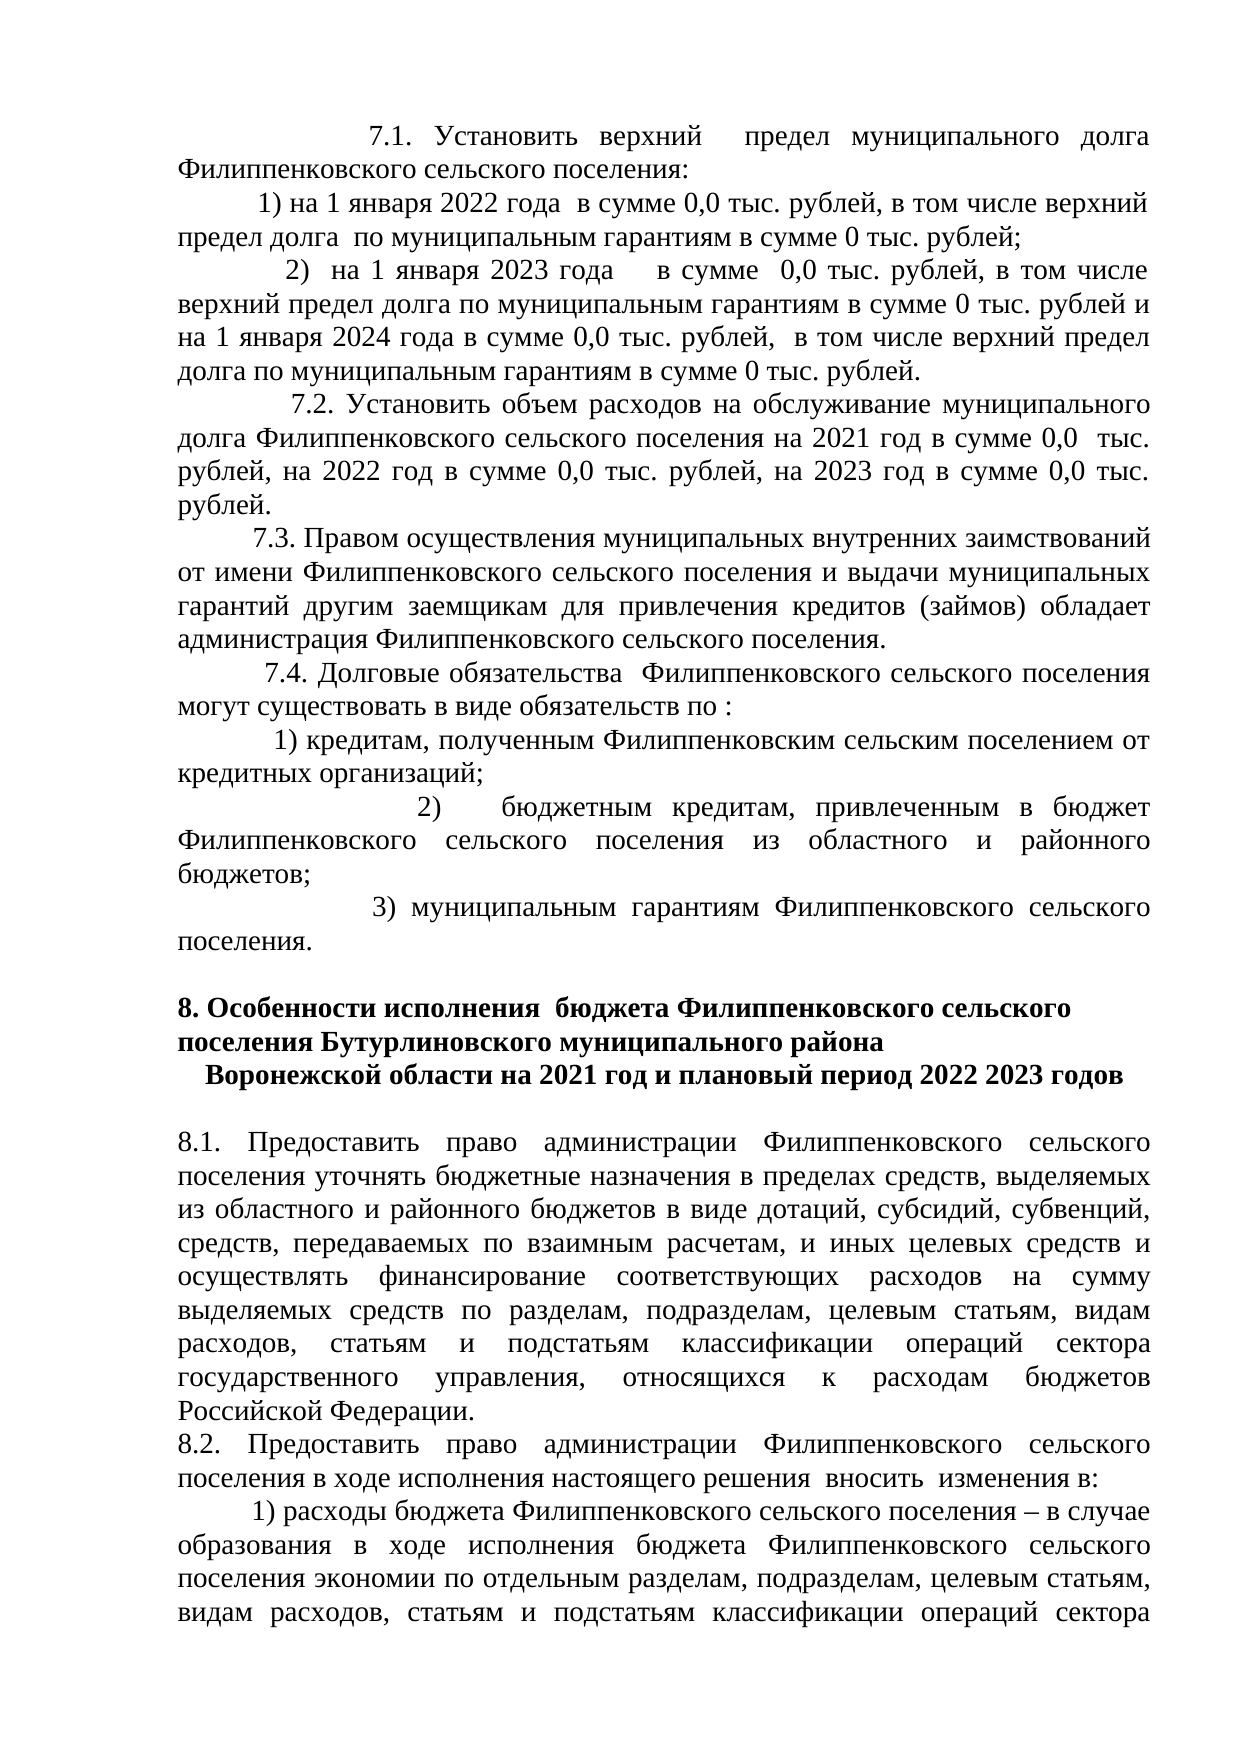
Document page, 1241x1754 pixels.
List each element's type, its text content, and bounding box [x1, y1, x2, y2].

text 3) муниципальным гарантиям Филиппенковского сельского поселения. [177, 889, 1152, 957]
text 7.4. Долговые обязательства Филиппенковского сельского поселения могут существовать в виде обязательств по : [177, 655, 1152, 722]
text 7.2. Установить объем расходов на обслуживание муниципального долга Филиппенковского сельского поселения на 2021 год в сумме 0,0 тыс. рублей, на 2022 год в сумме 0,0 тыс. рублей, на 2023 год в сумме 0,0 тыс. рублей. [177, 386, 1152, 521]
text 7.3. Правом осуществления муниципальных внутренних заимствований от имени Филиппенковского сельского поселения и выдачи муниципальных гарантий другим заемщикам для привлечения кредитов (займов) обладает администрация Филиппенковского сельского поселения. [177, 521, 1152, 655]
text 8.2. Предоставить право администрации Филиппенковского сельского поселения в ходе исполнения настоящего решения вносить изменения в: [177, 1426, 1152, 1493]
text 8.1. Предоставить право администрации Филиппенковского сельского поселения уточнять бюджетные назначения в пределах средств, выделяемых из областного и районного бюджетов в виде дотаций, субсидий, субвенций, средств, передаваемых по взаимным расчетам, и иных целевых средств и осуществлять финансирование соответствующих расходов на сумму выделяемых средств по разделам, подразделам, целевым статьям, видам расходов, статьям и подстатьям классификации операций сектора государственного управления, относящихся к расходам бюджетов Российской Федерации. [177, 1124, 1152, 1426]
text Воронежской области на 2021 год и плановый период 2022 2023 годов [177, 1057, 1152, 1091]
text 1) кредитам, полученным Филиппенковским сельским поселением от кредитных организаций; [177, 722, 1152, 789]
text 2) на 1 января 2023 года в сумме 0,0 тыс. рублей, в том числе верхний предел долга по муниципальным гарантиям в сумме 0 тыс. рублей и на 1 января 2024 года в сумме 0,0 тыс. рублей, в том числе верхний предел долга по муниципальным гарантиям в сумме 0 тыс. рублей. [177, 252, 1152, 386]
text 7.1. Установить верхний предел муниципального долга Филиппенковского сельского поселения: [177, 118, 1152, 185]
text 1) на 1 января 2022 года в сумме 0,0 тыс. рублей, в том числе верхний предел долга по муниципальным гарантиям в сумме 0 тыс. рублей; [177, 185, 1152, 252]
text 2) бюджетным кредитам, привлеченным в бюджет Филиппенковского сельского поселения из областного и районного бюджетов; [177, 789, 1152, 889]
text 8. Особенности исполнения бюджета Филиппенковского сельского поселения Бутурлиновского муниципального района [177, 990, 1152, 1057]
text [177, 1493, 1152, 1627]
